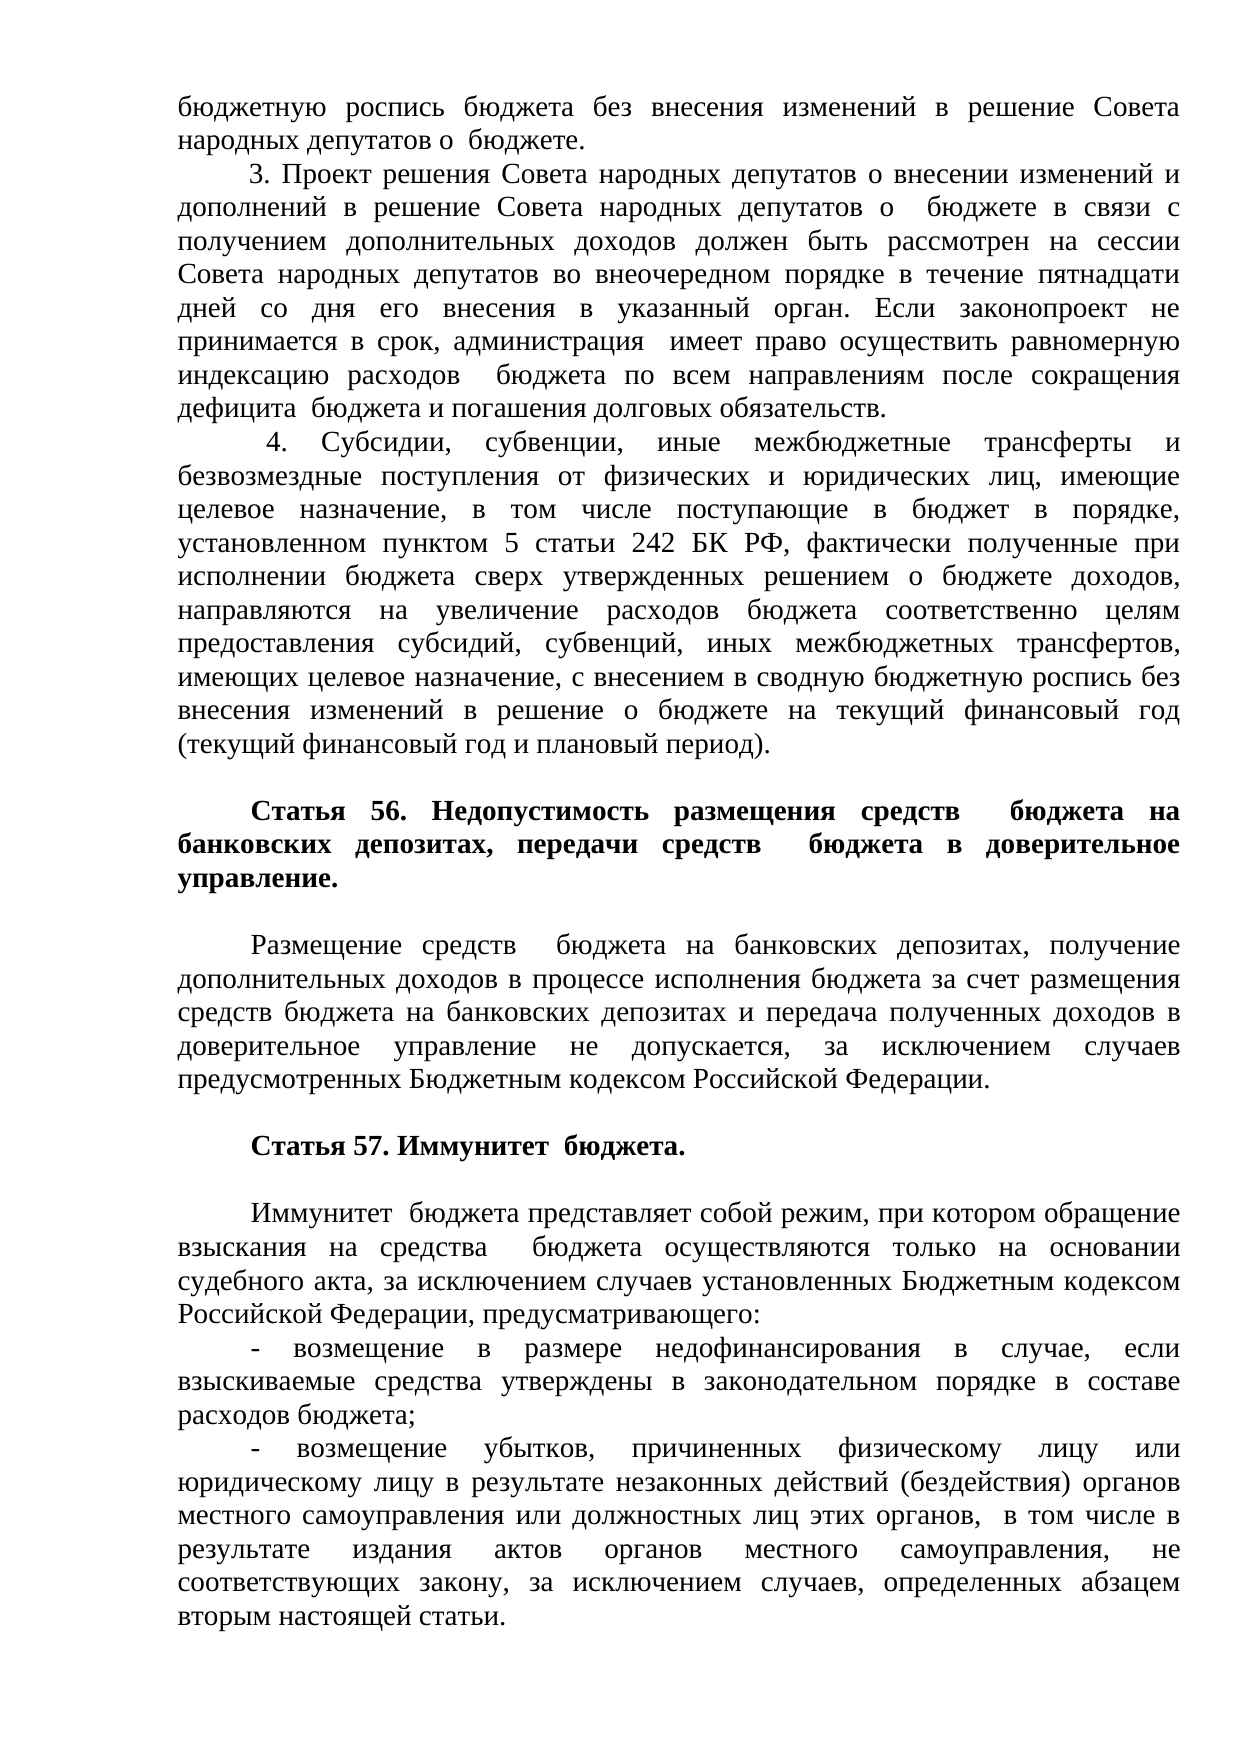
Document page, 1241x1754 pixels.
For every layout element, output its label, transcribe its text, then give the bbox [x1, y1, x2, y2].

text Иммунитет бюджета представляет собой режим, при котором обращение взыскания на средства бюджета осуществляются только на основании судебного акта, за исключением случаев установленных Бюджетным кодексом Российской Федерации, предусматривающего: [177, 1196, 1181, 1330]
text Статья 56. Недопустимость размещения средств бюджета на банковских депозитах, передачи средств бюджета в доверительное управление. [177, 793, 1181, 894]
text 4. Субсидии, субвенции, иные межбюджетные трансферты и безвозмездные поступления от физических и юридических лиц, имеющие целевое назначение, в том числе поступающие в бюджет в порядке, установленном пунктом 5 статьи 242 БК РФ, фактически полученные при исполнении бюджета сверх утвержденных решением о бюджете доходов, направляются на увеличение расходов бюджета соответственно целям предоставления субсидий, субвенций, иных межбюджетных трансфертов, имеющих целевое назначение, с внесением в сводную бюджетную роспись без внесения изменений в решение о бюджете на текущий финансовый год (текущий финансовый год и плановый период). [177, 424, 1181, 759]
text Размещение средств бюджета на банковских депозитах, получение дополнительных доходов в процессе исполнения бюджета за счет размещения средств бюджета на банковских депозитах и передача полученных доходов в доверительное управление не допускается, за исключением случаев предусмотренных Бюджетным кодексом Российской Федерации. [177, 927, 1181, 1095]
text 3. Проект решения Совета народных депутатов о внесении изменений и дополнений в решение Совета народных депутатов о бюджете в связи с получением дополнительных доходов должен быть рассмотрен на сессии Совета народных депутатов во внеочередном порядке в течение пятнадцати дней со дня его внесения в указанный орган. Если законопроект не принимается в срок, администрация имеет право осуществить равномерную индексацию расходов бюджета по всем направлениям после сокращения дефицита бюджета и погашения долговых обязательств. [177, 156, 1181, 424]
text - возмещение убытков, причиненных физическому лицу или юридическому лицу в результате незаконных действий (бездействия) органов местного самоуправления или должностных лиц этих органов, в том числе в результате издания актов органов местного самоуправления, не соответствующих закону, за исключением случаев, определенных абзацем вторым настоящей статьи. [177, 1430, 1181, 1632]
text Статья 57. Иммунитет бюджета. [177, 1128, 1181, 1162]
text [177, 89, 1181, 156]
text - возмещение в размере недофинансирования в случае, если взыскиваемые средства утверждены в законодательном порядке в составе расходов бюджета; [177, 1330, 1181, 1430]
